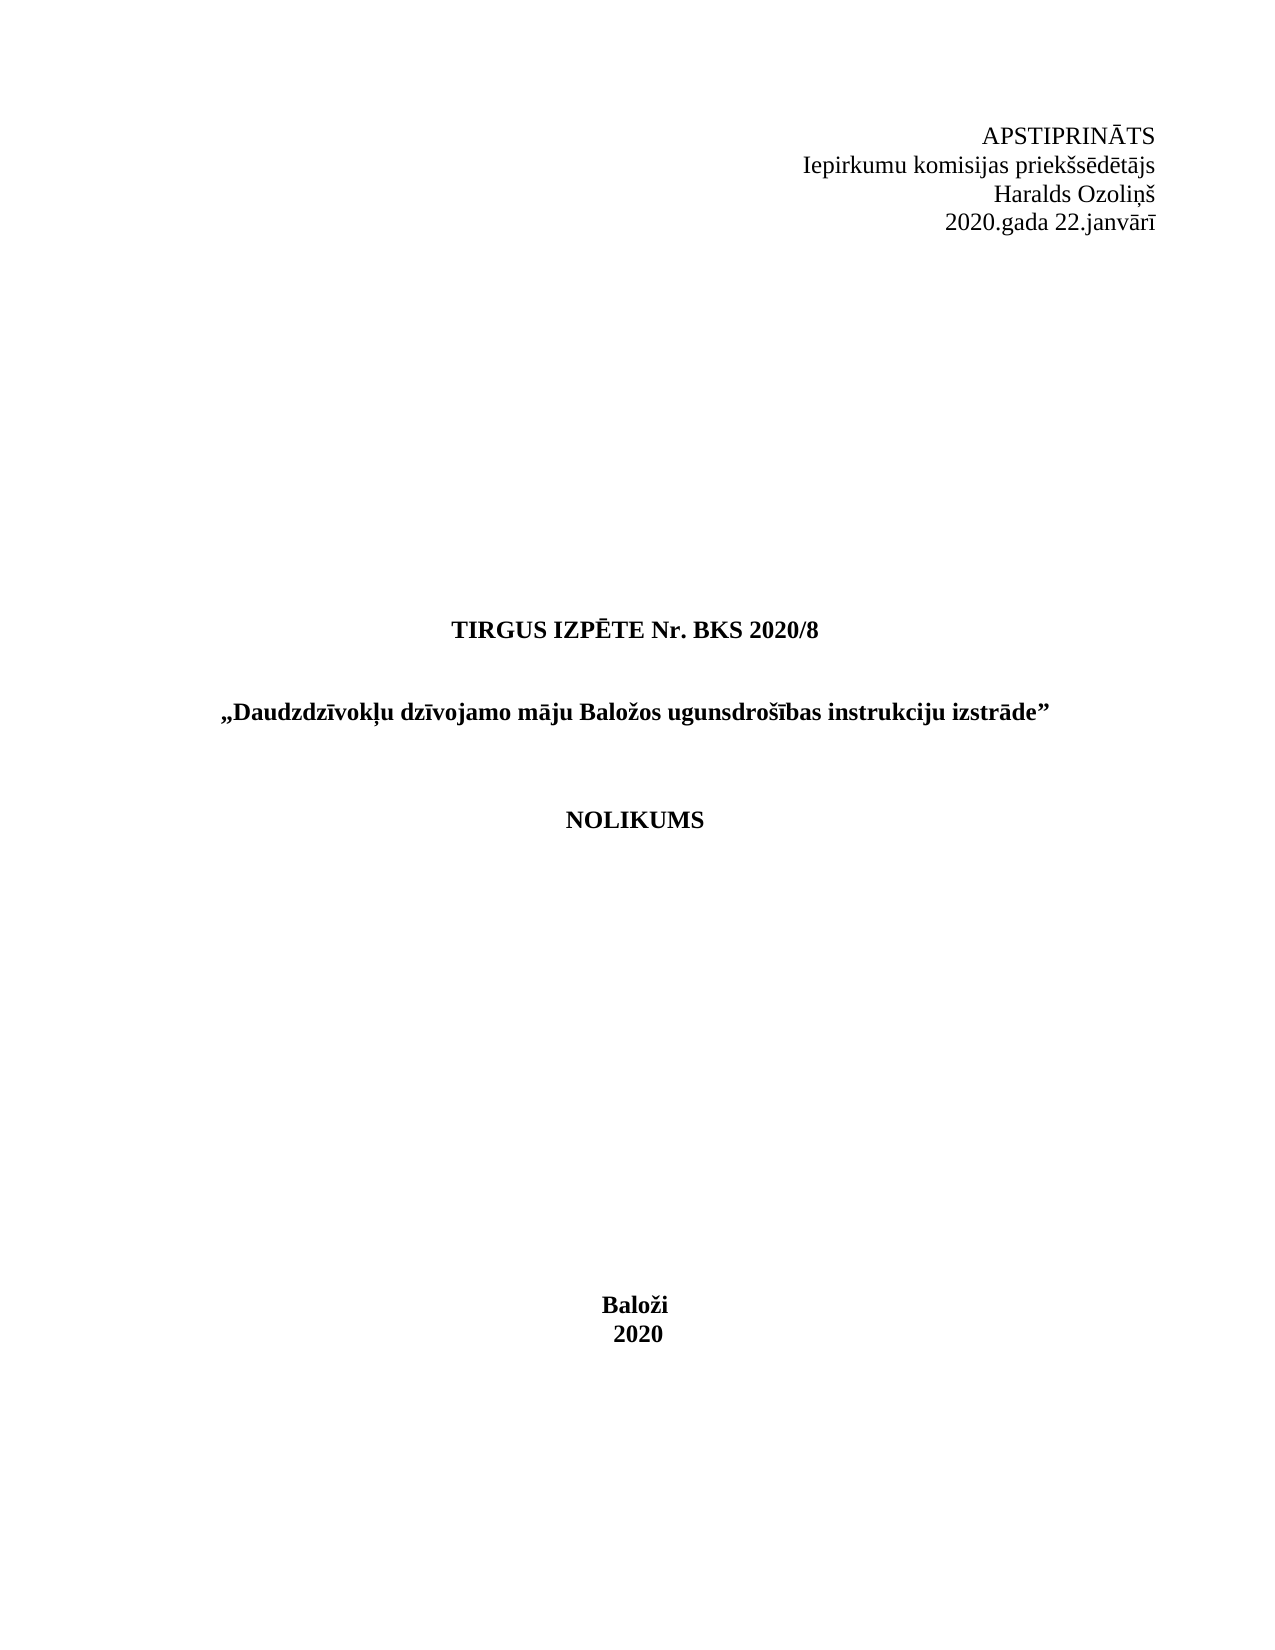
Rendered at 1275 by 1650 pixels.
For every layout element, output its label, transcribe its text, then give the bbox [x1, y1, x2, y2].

text NOLIKUMS [118, 805, 1152, 834]
text Haralds Ozoliņš [643, 179, 1155, 207]
text APSTIPRINĀTS [643, 121, 1155, 150]
text Iepirkumu komisijas priekšsēdētājs [643, 150, 1155, 179]
subtitle Tirgus izpēte Nr. BKS 2020/8 [118, 615, 1152, 644]
subtitle Baloži [118, 1290, 1152, 1319]
text 2020.gada 22.janvārī [643, 207, 1155, 236]
text „Daudzdzīvokļu dzīvojamo māju Baložos ugunsdrošības instrukciju izstrāde” [118, 697, 1152, 726]
subtitle 2020 [118, 1319, 1152, 1347]
